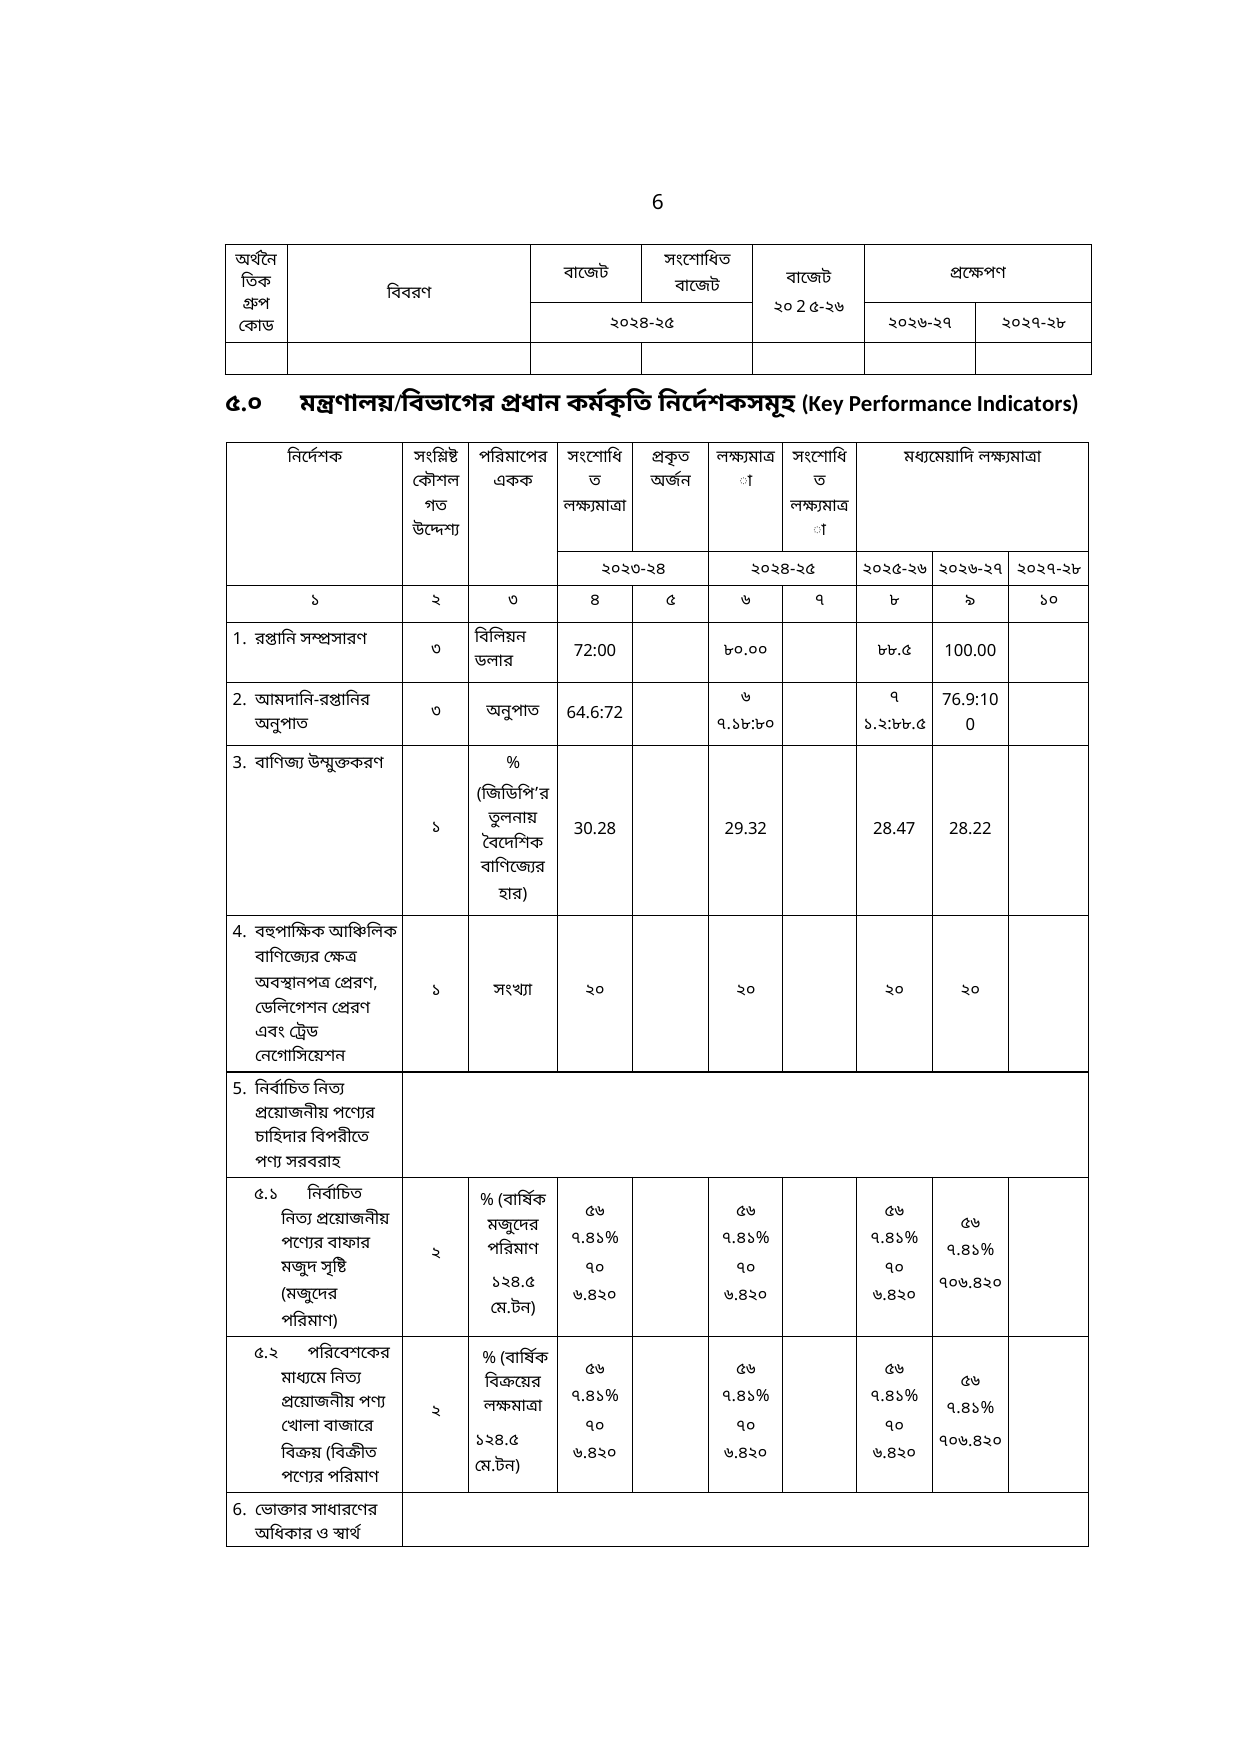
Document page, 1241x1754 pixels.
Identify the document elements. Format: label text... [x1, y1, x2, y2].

table_cell [633, 746, 708, 915]
table_cell ১ [403, 916, 468, 1071]
table_cell ২০ [857, 916, 932, 1071]
table_cell [1009, 746, 1088, 915]
table_cell ৯ [933, 586, 1008, 622]
table_cell ৫৬৭.৪১% ৭০৬.৪২০ [933, 1337, 1008, 1492]
table_cell ৫৬৭.৪১% ৭০৬.৪২০ [709, 1337, 782, 1492]
table_header নির্দেশক [227, 443, 402, 585]
table_cell [633, 1337, 708, 1492]
table_cell ২০২৬-২৭ [865, 303, 975, 342]
table_cell ৭১.২:৮৮.৫ [857, 683, 932, 745]
table_cell [633, 623, 708, 682]
table_header মধ্যমেয়াদি লক্ষ্যমাত্রা [857, 443, 1088, 551]
table_cell ২০২৬-২৭ [933, 552, 1008, 585]
table_header বাজেট ২০2৫-২৬ [753, 245, 864, 342]
table_header প্রক্ষেপণ [865, 245, 1091, 302]
table_cell [642, 343, 752, 374]
table_cell ২ [403, 586, 468, 622]
table_cell ১০ [1009, 586, 1088, 622]
table_cell 30.28 [558, 746, 632, 915]
table_cell [226, 343, 287, 374]
table_cell [783, 746, 856, 915]
table_cell ৮৮.৫ [857, 623, 932, 682]
table_cell ২ [403, 1337, 468, 1492]
table_cell ৫৬৭.৪১% ৭০৬.৪২০ [857, 1178, 932, 1336]
table_cell অনুপাত [469, 683, 557, 745]
table_cell [753, 343, 864, 374]
table_cell [633, 1178, 708, 1336]
table_cell 28.47 [857, 746, 932, 915]
table_header সংশোধিত বাজেট [642, 245, 752, 302]
table_cell % (বার্ষিক বিক্রয়ের লক্ষমাত্রা ১২৪.৫ মে.টন) [469, 1337, 557, 1492]
table_cell ৩ [403, 623, 468, 682]
table_cell ৩ [469, 586, 557, 622]
table_cell ১ [227, 586, 402, 622]
table_cell ৩ [403, 683, 468, 745]
table_cell সংখ্যা [469, 916, 557, 1071]
table_cell ২০২৩-২৪ [558, 552, 708, 585]
table_cell ২০২৪-২৫ [709, 552, 856, 585]
table_cell বহুপাক্ষিক আঞ্চিলিক বাণিজ্যের ক্ষেত্র অবস্থানপত্র প্রেরণ, ডেলিগেশন প্রেরণ এবং ট্রেড নেগোসিয়েশন [227, 916, 402, 1071]
table_cell % (জিডিপি’র তুলনায় বৈদেশিক বাণিজ্যের হার) [469, 746, 557, 915]
table_cell ৮০.০০ [709, 623, 782, 682]
table_cell ৫৬৭.৪১% ৭০৬.৪২০ [933, 1178, 1008, 1336]
table_header সংশ্লিষ্ট কৌশলগত উদ্দেশ্য [403, 443, 468, 585]
table_cell ২০২৭-২৮ [1009, 552, 1088, 585]
table_cell বিলিয়ন ডলার [469, 623, 557, 682]
table_header লক্ষ্যমাত্রা [709, 443, 782, 551]
table_cell ২ [403, 1178, 468, 1336]
table_cell ৮ [857, 586, 932, 622]
table_cell % (বার্ষিক মজুদের পরিমাণ ১২৪.৫ মে.টন) [469, 1178, 557, 1336]
table_cell [288, 343, 530, 374]
table_cell ৬ [709, 586, 782, 622]
table_header সংশোধিত লক্ষ্যমাত্রা [783, 443, 856, 551]
table_cell 29.32 [709, 746, 782, 915]
table_cell ৫ [633, 586, 708, 622]
table_cell 72:00 [558, 623, 632, 682]
table_cell ১ [403, 746, 468, 915]
table_cell [1009, 1337, 1088, 1492]
table_cell নির্বাচিত নিত্য প্রয়োজনীয় পণ্যের চাহিদার বিপরীতে পণ্য সরবরাহ [227, 1073, 402, 1177]
table_header প্রকৃত অর্জন [633, 443, 708, 551]
table_cell [633, 916, 708, 1071]
table_cell ৬৭.১৮:৮০ [709, 683, 782, 745]
table_header পরিমাপের একক [469, 443, 557, 585]
table_cell ৫.১ নির্বাচিত নিত্য প্রয়োজনীয় পণ্যের বাফার মজুদ সৃষ্টি (মজুদের পরিমাণ) [227, 1178, 402, 1336]
table_cell [865, 343, 975, 374]
table_cell রপ্তানি সম্প্রসারণ [227, 623, 402, 682]
table_cell ৫৬৭.৪১% ৭০৬.৪২০ [709, 1178, 782, 1336]
table_header বিবরণ [288, 245, 530, 342]
table_header অর্থনৈতিক গ্রুপ কোড [226, 245, 287, 342]
table_header সংশোধিত লক্ষ্যমাত্রা [558, 443, 632, 551]
table_cell ২০ [933, 916, 1008, 1071]
table_cell [783, 1337, 856, 1492]
table_cell [403, 1493, 1088, 1546]
table_cell [783, 683, 856, 745]
table_cell ৭ [783, 586, 856, 622]
table_header বাজেট [531, 245, 641, 302]
text ৫.০ মন্ত্রণালয়/বিভাগের প্রধান কর্মকৃতি নির্দেশকসমূহ (Key Performance Indicators) [225, 388, 1090, 421]
table_cell 6. ভোক্তার সাধারণের অধিকার ও স্বার্থ সংরক্ষণ [227, 1493, 402, 1546]
table_cell 64.6:72 [558, 683, 632, 745]
table_cell 100.00 [933, 623, 1008, 682]
table_cell [1009, 683, 1088, 745]
table_cell আমদানি-রপ্তানির অনুপাত [227, 683, 402, 745]
table_cell [783, 916, 856, 1071]
table_cell [976, 343, 1091, 374]
table_cell ২০২৭-২৮ [976, 303, 1091, 342]
table_cell ৫৬৭.৪১% ৭০৬.৪২০ [857, 1337, 932, 1492]
table_cell [783, 623, 856, 682]
table_cell ৫৬৭.৪১% ৭০৬.৪২০ [558, 1337, 632, 1492]
table_cell বাণিজ্য উম্মুক্তকরণ [227, 746, 402, 915]
table_cell ২০২৪-২৫ [531, 303, 752, 342]
table_cell ২০২৫-২৬ [857, 552, 932, 585]
table_cell [1009, 1178, 1088, 1336]
table_cell ২০ [558, 916, 632, 1071]
table_cell 76.9:100 [933, 683, 1008, 745]
table_cell [633, 683, 708, 745]
table_cell [531, 343, 641, 374]
table_cell ৫.২ পরিবেশকের মাধ্যমে নিত্য প্রয়োজনীয় পণ্য খোলা বাজারে বিক্রয় (বিক্রীত পণ্যের পরিমাণ [227, 1337, 402, 1492]
table_cell [1009, 916, 1088, 1071]
table_cell ৫৬৭.৪১% ৭০৬.৪২০ [558, 1178, 632, 1336]
table_cell [403, 1073, 1088, 1177]
table_cell [1009, 623, 1088, 682]
table_cell [783, 1178, 856, 1336]
table_cell 28.22 [933, 746, 1008, 915]
table_cell ২০ [709, 916, 782, 1071]
table_cell ৪ [558, 586, 632, 622]
